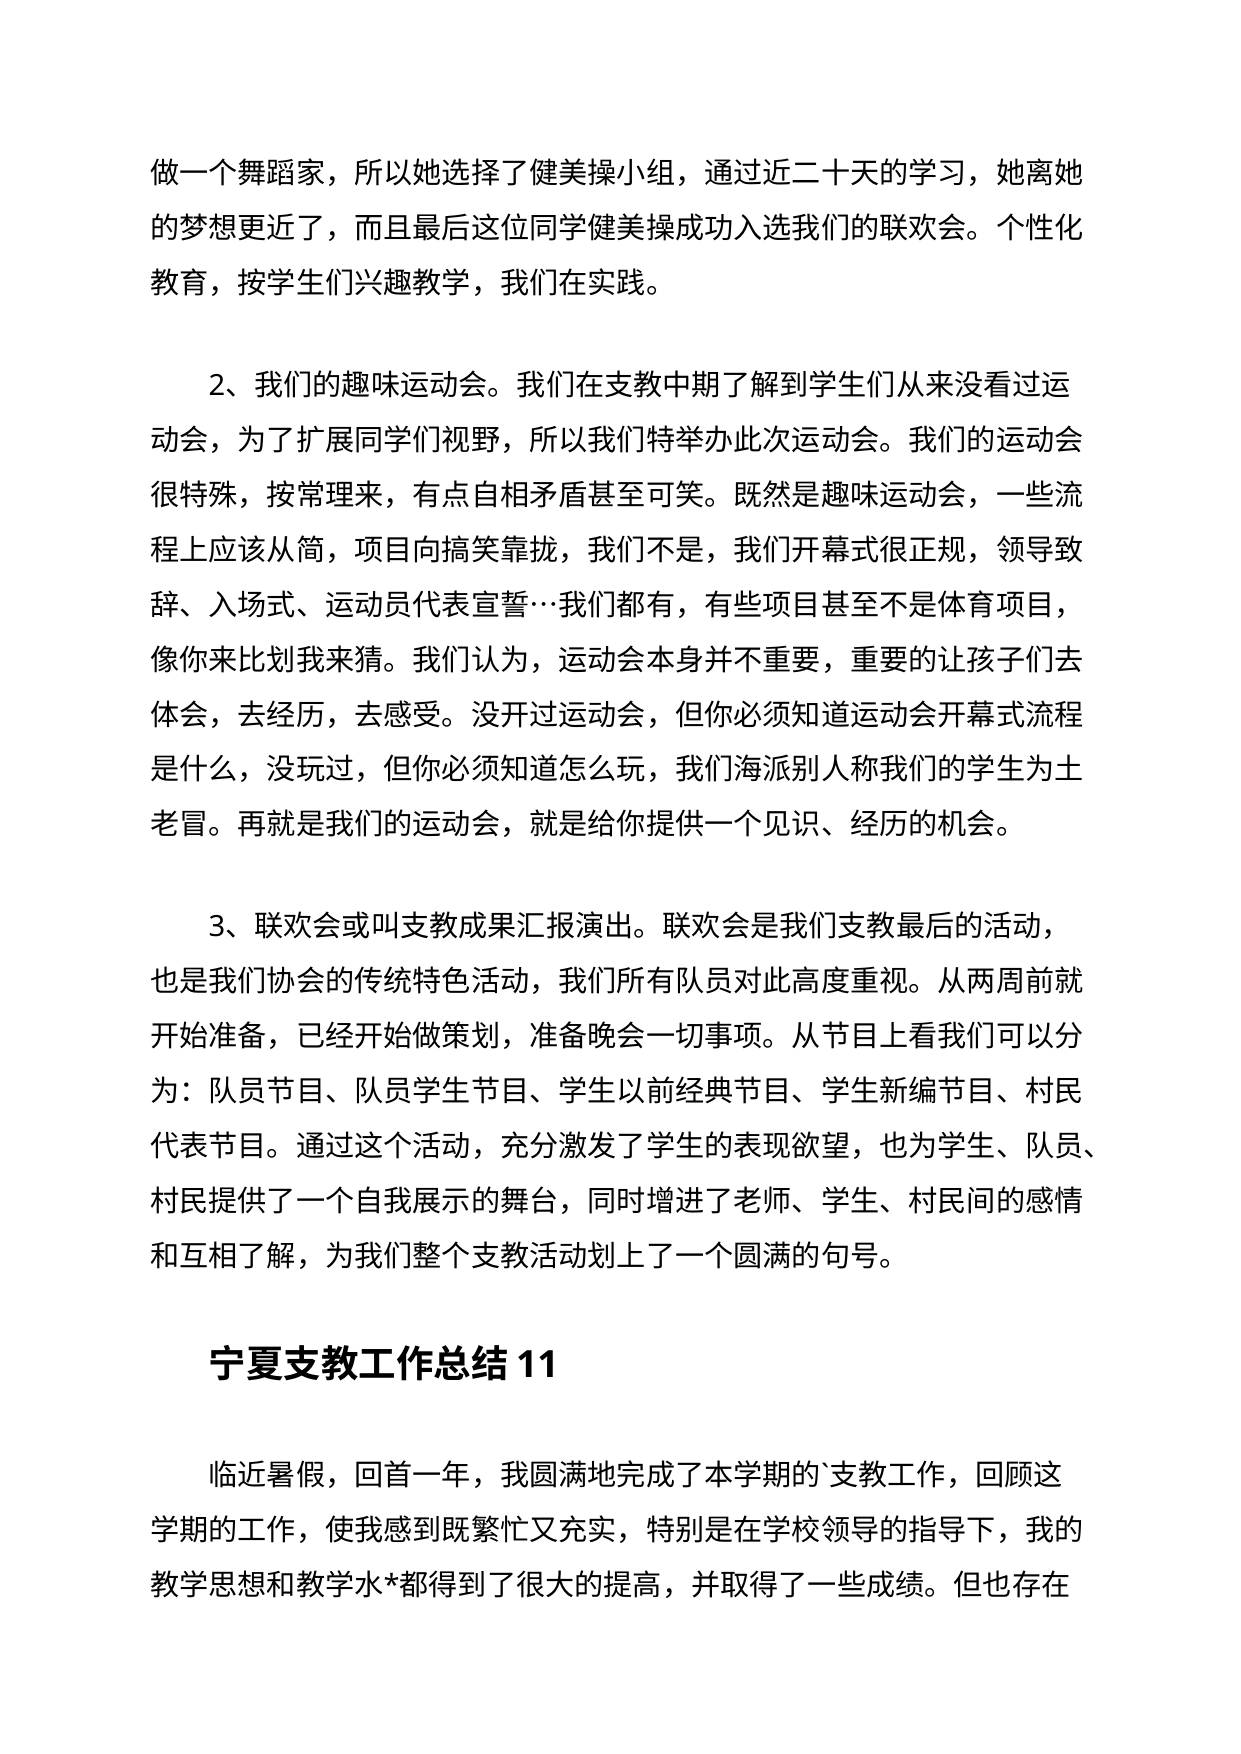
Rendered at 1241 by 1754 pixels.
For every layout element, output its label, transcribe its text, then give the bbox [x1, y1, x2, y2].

text 2、我们的趣味运动会。我们在支教中期了解到学生们从来没看过运动会，为了扩展同学们视野，所以我们特举办此次运动会。我们的运动会很特殊，按常理来，有点自相矛盾甚至可笑。既然是趣味运动会，一些流程上应该从简，项目向搞笑靠拢，我们不是，我们开幕式很正规，领导致辞、入场式、运动员代表宣誓…我们都有，有些项目甚至不是体育项目，像你来比划我来猜。我们认为，运动会本身并不重要，重要的让孩子们去体会，去经历，去感受。没开过运动会，但你必须知道运动会开幕式流程是什么，没玩过，但你必须知道怎么玩，我们海派别人称我们的学生为土老冒。再就是我们的运动会，就是给你提供一个见识、经历的机会。 [150, 362, 1090, 843]
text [150, 1451, 1090, 1604]
text 3、联欢会或叫支教成果汇报演出。联欢会是我们支教最后的活动，也是我们协会的传统特色活动，我们所有队员对此高度重视。从两周前就开始准备，已经开始做策划，准备晚会一切事项。从节目上看我们可以分为：队员节目、队员学生节目、学生以前经典节目、学生新编节目、村民代表节目。通过这个活动，充分激发了学生的表现欲望，也为学生、队员、村民提供了一个自我展示的舞台，同时增进了老师、学生、村民间的感情和互相了解，为我们整个支教活动划上了一个圆满的句号。 [150, 903, 1090, 1274]
text 宁夏支教工作总结11 [150, 1334, 1090, 1388]
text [150, 150, 1090, 302]
